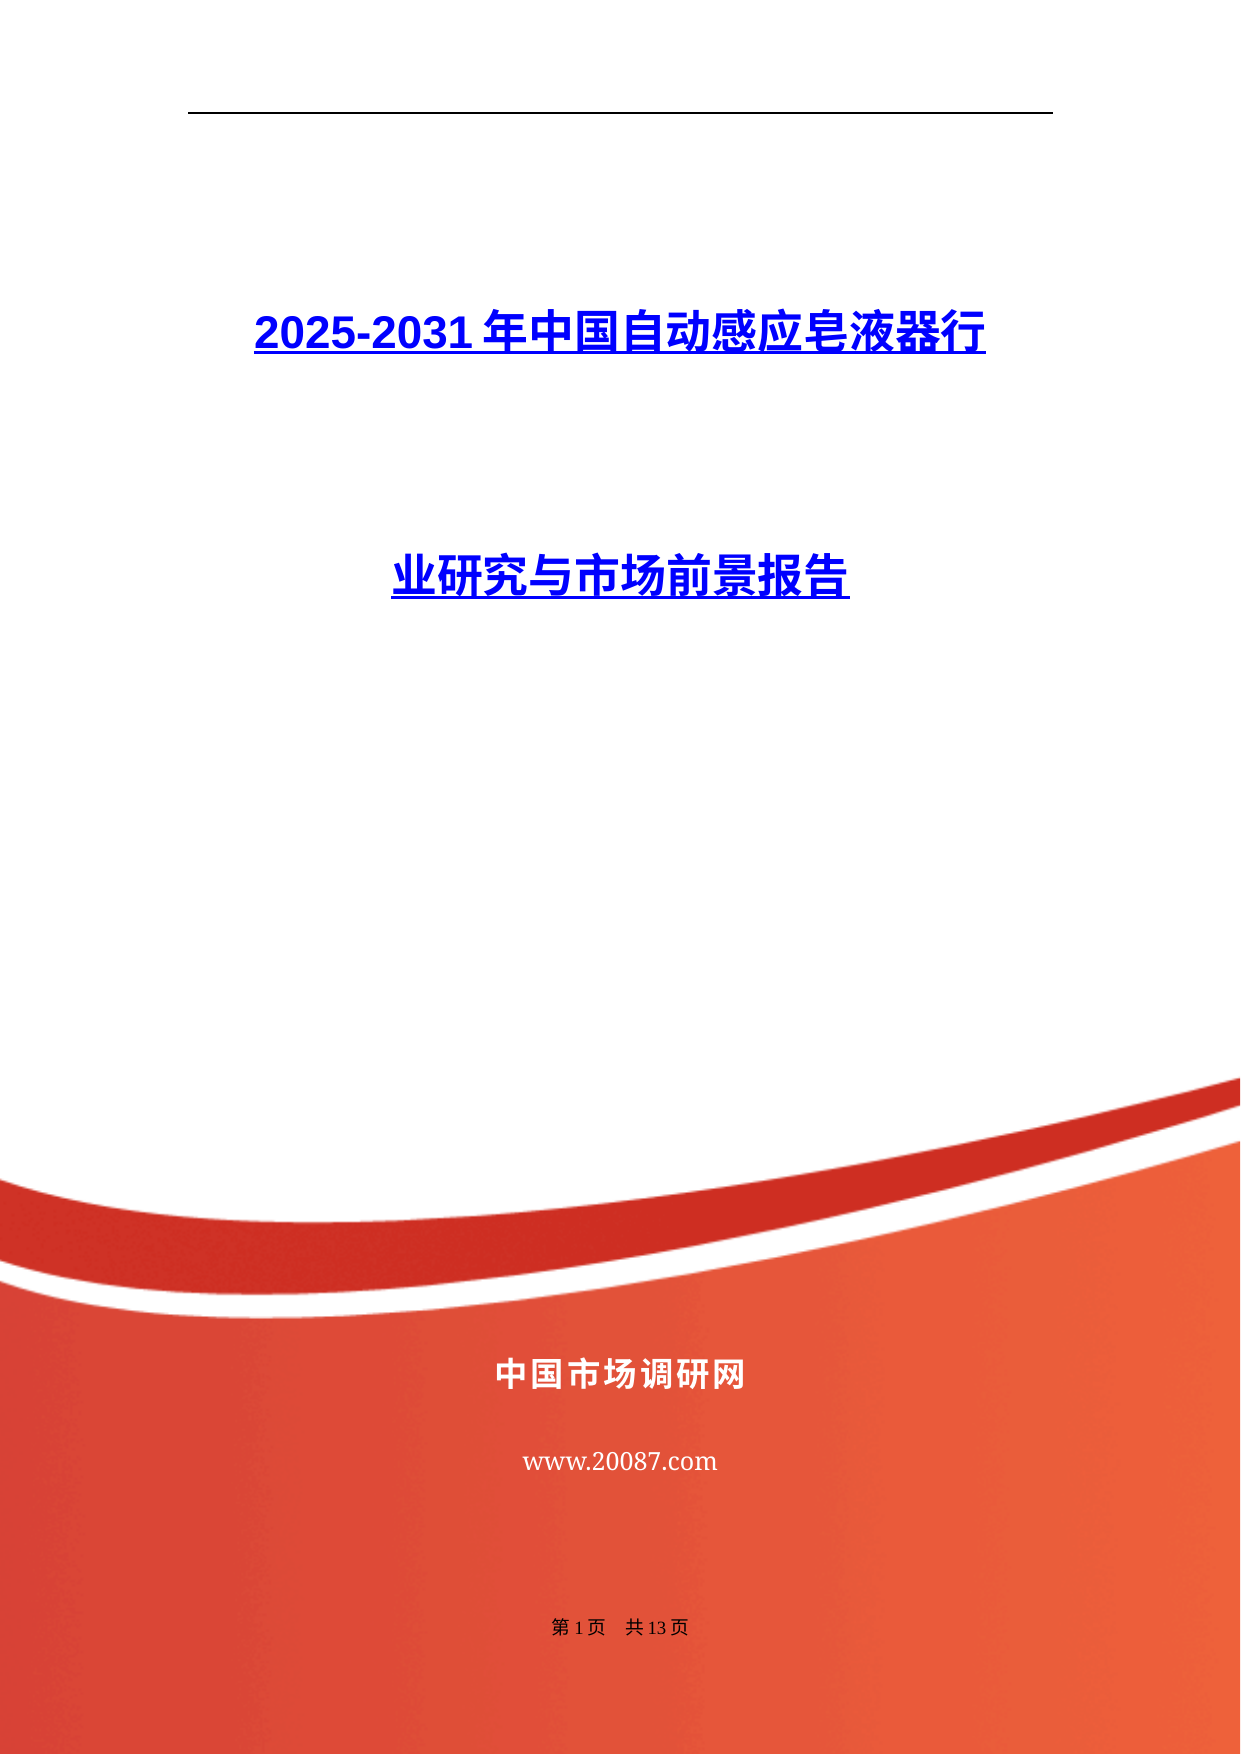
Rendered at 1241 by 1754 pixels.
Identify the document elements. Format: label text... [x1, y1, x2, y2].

subtitle 中国市场调研网 [187, 1339, 1053, 1404]
picture [0, 1006, 1241, 1754]
table_header 2025-2031年中国自动感应皂液器行业研究与市场前景报告 [188, 207, 1053, 773]
text www.20087.com [187, 1428, 1053, 1493]
